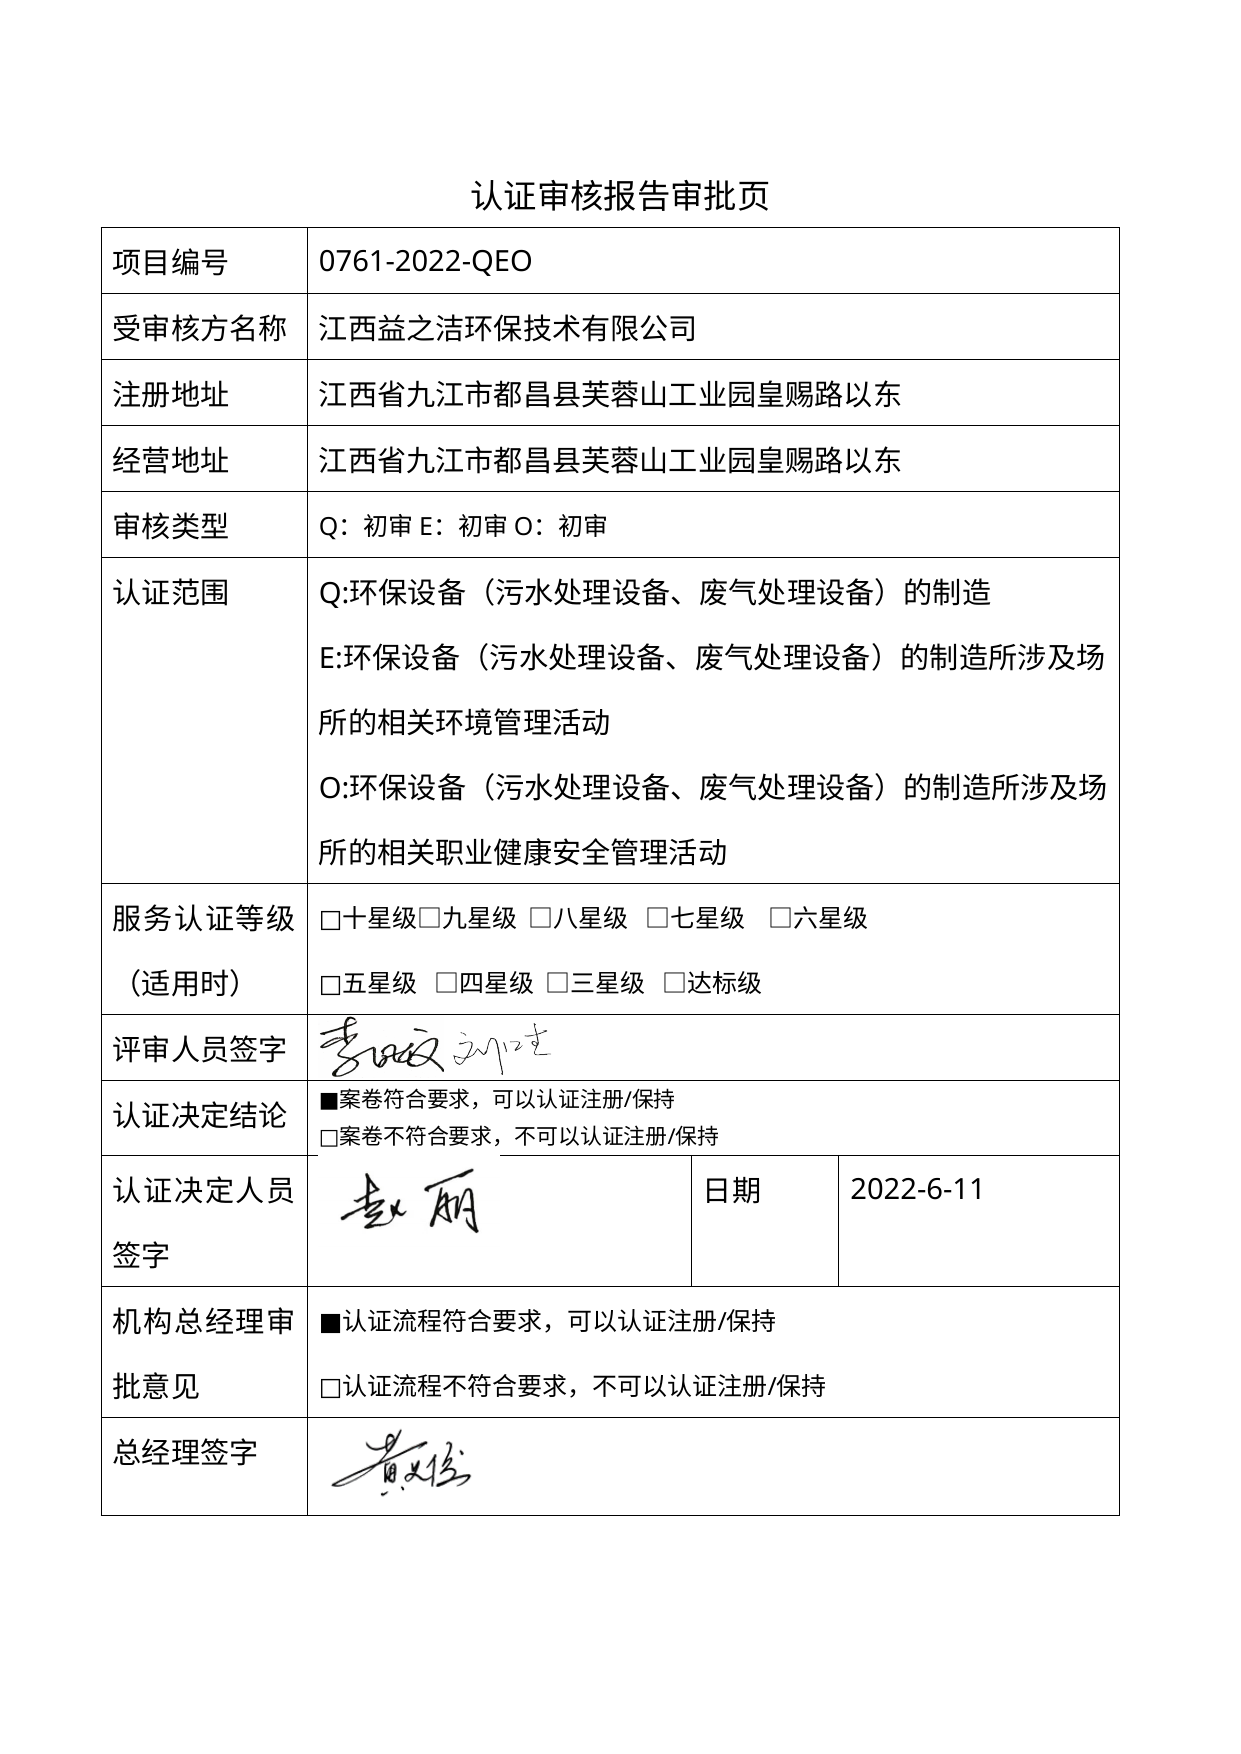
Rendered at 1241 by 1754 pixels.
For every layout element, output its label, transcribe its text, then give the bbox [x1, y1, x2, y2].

table_cell 认证决定结论 [102, 1081, 307, 1155]
text 认证审核报告审批页 [112, 162, 1128, 227]
table_cell 注册地址 [102, 360, 307, 425]
table_cell Q:环保设备（污水处理设备、废气处理设备）的制造 E:环保设备（污水处理设备、废气处理设备）的制造所涉及场所的相关环境管理活动 O:环保设备（污水处理设备、废气处理设备）的制造所涉及场所的相关职业健康安全管理活动 [308, 558, 1119, 883]
table_header 项目编号 [102, 228, 307, 293]
picture [318, 1417, 488, 1507]
table_cell 江西省九江市都昌县芙蓉山工业园皇赐路以东 [308, 360, 1119, 425]
table_cell 总经理签字 [102, 1418, 307, 1515]
table_cell 认证决定人员签字 [102, 1156, 307, 1286]
table_cell 日期 [692, 1156, 838, 1286]
table_cell [308, 1418, 1119, 1515]
table_cell 2022-6-11 [839, 1156, 1119, 1286]
table_cell 江西省九江市都昌县芙蓉山工业园皇赐路以东 [308, 426, 1119, 491]
table_cell ■认证流程符合要求，可以认证注册/保持 □认证流程不符合要求，不可以认证注册/保持 [308, 1287, 1119, 1417]
table_cell □十星级□九星级 □八星级 □七星级 □六星级 □五星级 □四星级 □三星级 □达标级 [308, 884, 1119, 1014]
table_cell 认证范围 [102, 558, 307, 883]
picture [318, 1015, 569, 1078]
table_cell 服务认证等级（适用时） [102, 884, 307, 1014]
table_cell [308, 1156, 691, 1286]
table_cell 经营地址 [102, 426, 307, 491]
table_cell 审核类型 [102, 492, 307, 557]
table_cell 受审核方名称 [102, 294, 307, 359]
table_cell 评审人员签字 [102, 1015, 307, 1080]
table_cell Q：初审 E：初审 O：初审 [308, 492, 1119, 557]
table_header 0761-2022-QEO [308, 228, 1119, 293]
picture [318, 1155, 500, 1247]
table_cell ■案卷符合要求，可以认证注册/保持 □案卷不符合要求，不可以认证注册/保持 [308, 1081, 1119, 1155]
table_cell 江西益之洁环保技术有限公司 [308, 294, 1119, 359]
table_cell [308, 1015, 1119, 1080]
table_cell 机构总经理审批意见 [102, 1287, 307, 1417]
